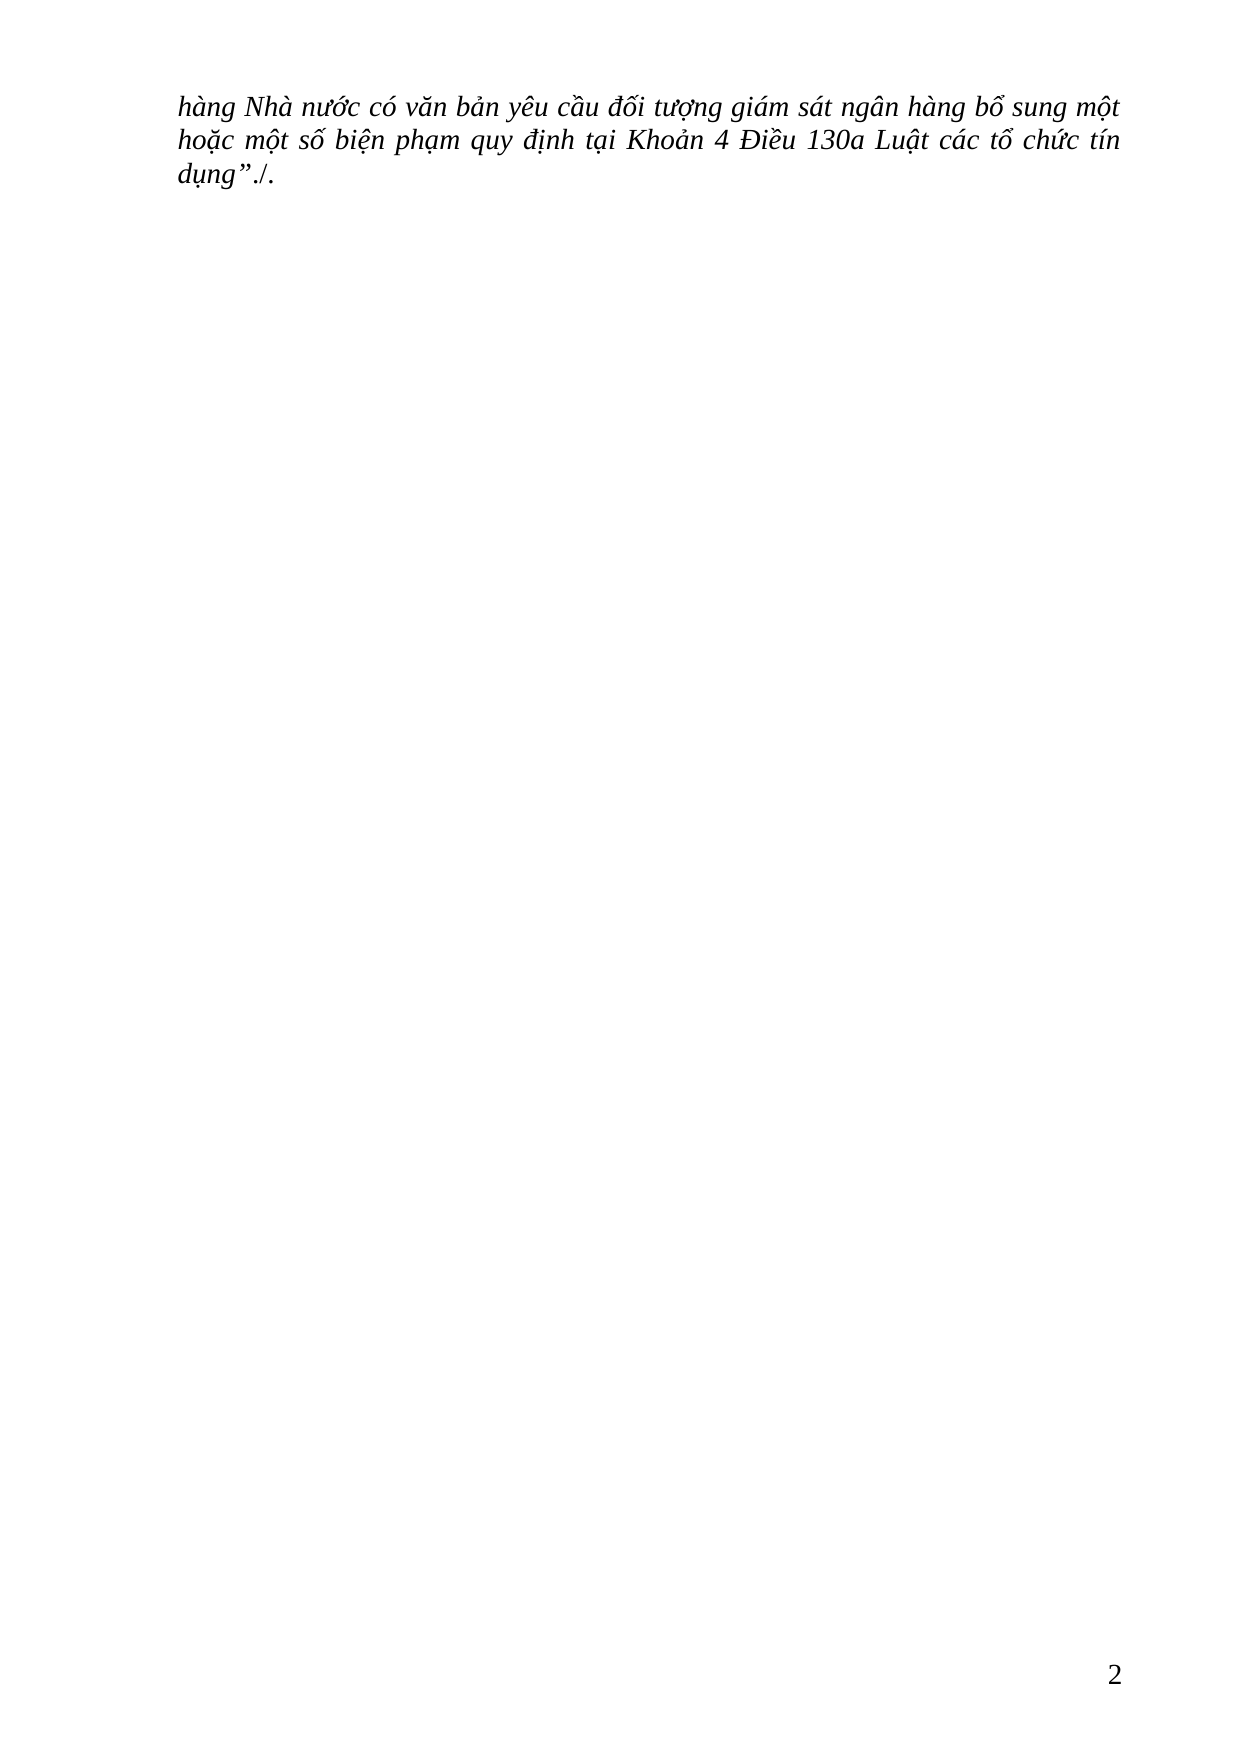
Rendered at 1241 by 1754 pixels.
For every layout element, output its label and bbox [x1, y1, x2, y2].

text [177, 89, 1122, 189]
